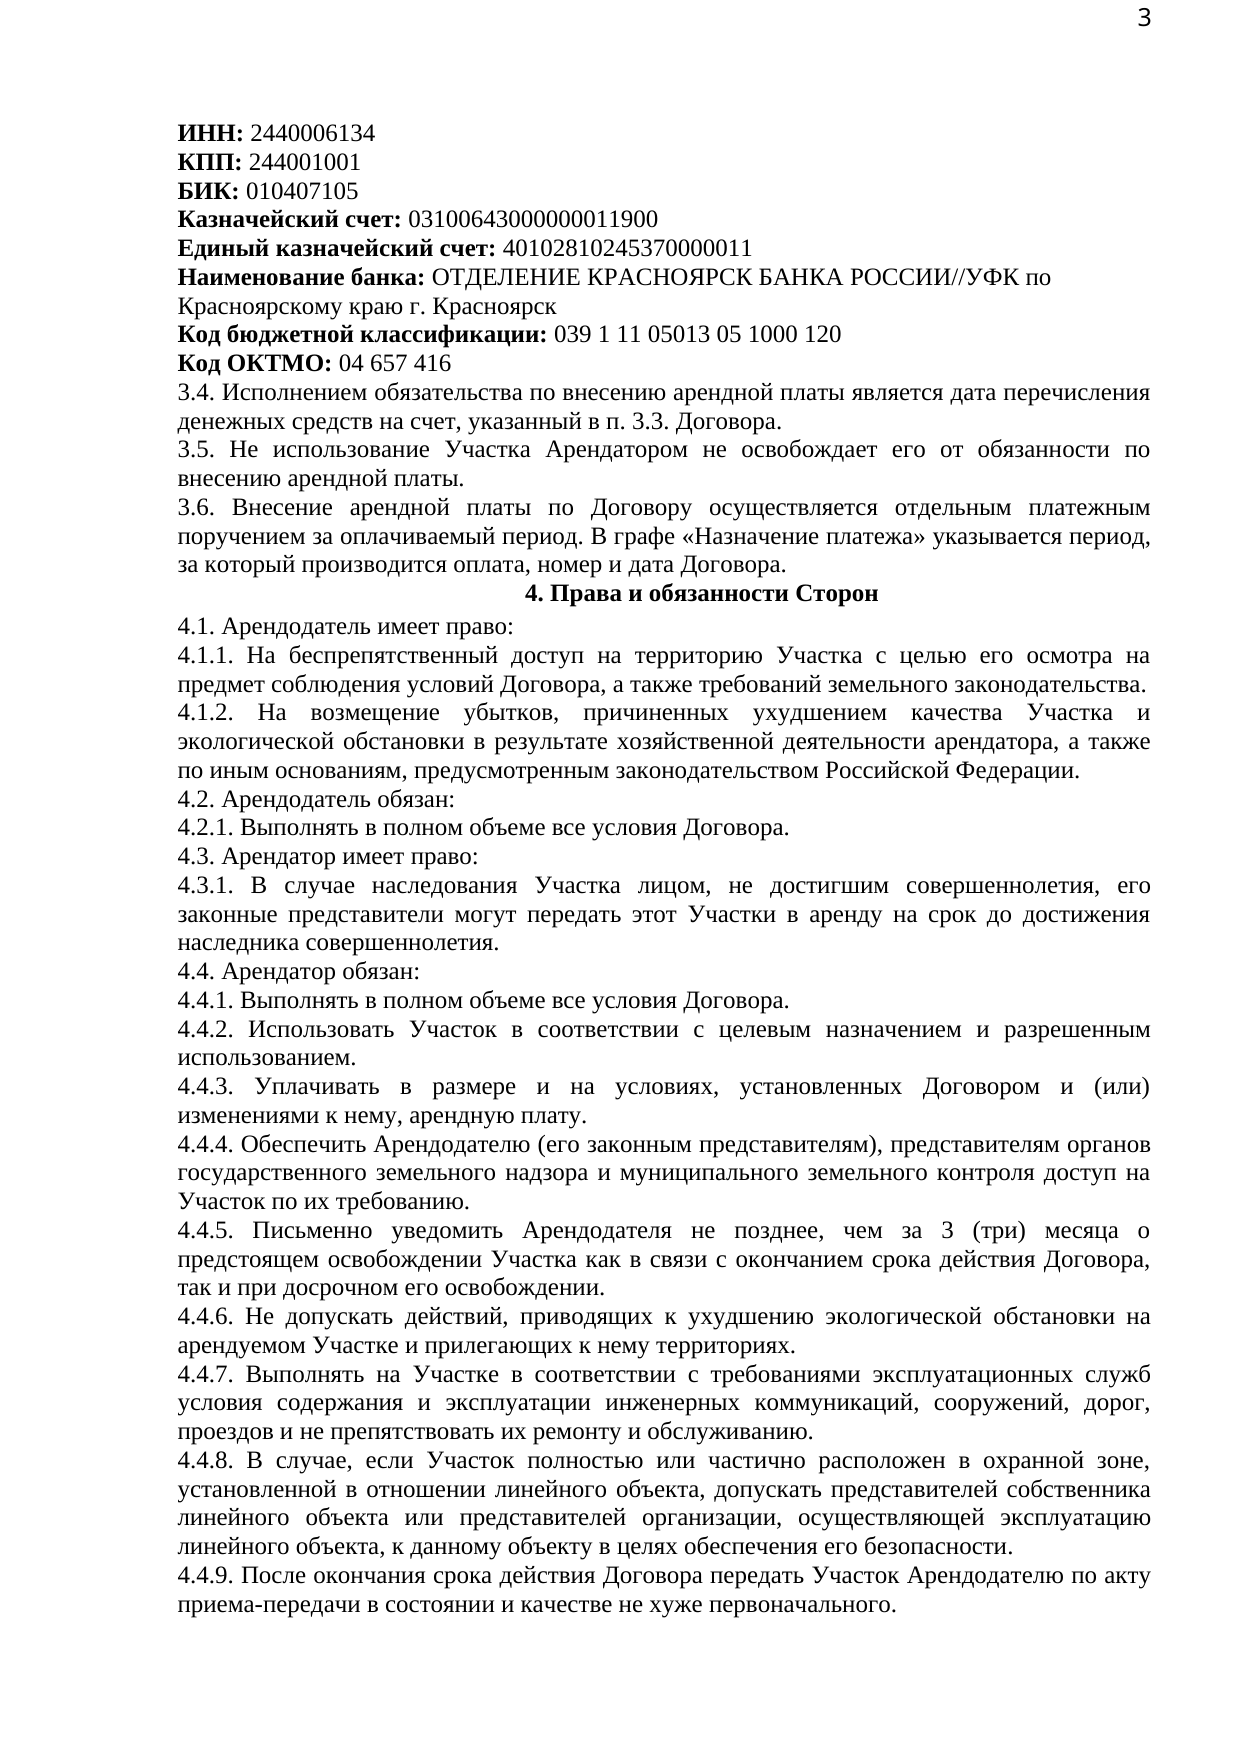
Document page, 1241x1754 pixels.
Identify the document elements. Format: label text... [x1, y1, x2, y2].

text 4.4.8. В случае, если Участок полностью или частично расположен в охранной зоне, установленной в отношении линейного объекта, допускать представителей собственника линейного объекта или представителей организации, осуществляющей эксплуатацию линейного объекта, к данному объекту в целях обеспечения его безопасности. [177, 1445, 1152, 1560]
text 4.1. Арендодатель имеет право: [177, 611, 1152, 640]
text 4.2.1. Выполнять в полном объеме все условия Договора. [177, 812, 1152, 841]
text 4.1.1. На беспрепятственный доступ на территорию Участка с целью его осмотра на предмет соблюдения условий Договора, а также требований земельного законодательства. [177, 640, 1152, 697]
text 4.4.2. Использовать Участок в соответствии с целевым назначением и разрешенным использованием. [177, 1014, 1152, 1071]
text 4.1.2. На возмещение убытков, причиненных ухудшением качества Участка и экологической обстановки в результате хозяйственной деятельности арендатора, а также по иным основаниям, предусмотренным законодательством Российской Федерации. [177, 697, 1152, 784]
text БИК: 010407105 Казначейский счет: 03100643000000011900 [177, 176, 1152, 233]
text 4.4.1. Выполнять в полном объеме все условия Договора. [177, 985, 1152, 1014]
text 4. Права и обязанности Сторон [252, 578, 1152, 607]
text 3.4. Исполнением обязательства по внесению арендной платы является дата перечисления денежных средств на счет, указанный в п. 3.3. Договора. [177, 377, 1152, 434]
text 4.4.6. Не допускать действий, приводящих к ухудшению экологической обстановки на арендуемом Участке и прилегающих к нему территориях. [177, 1301, 1152, 1359]
text 4.4.5. Письменно уведомить Арендодателя не позднее, чем за 3 (три) месяца о предстоящем освобождении Участка как в связи с окончанием срока действия Договора, так и при досрочном его освобождении. [177, 1215, 1152, 1301]
text ИНН: 2440006134 КПП: 244001001 [177, 118, 1152, 176]
text Код бюджетной классификации: 039 1 11 05013 05 1000 120 [177, 319, 1152, 348]
text 4.3. Арендатор имеет право: [177, 841, 1152, 870]
text 4.4.9. После окончания срока действия Договора передать Участок Арендодателю по акту приема-передачи в состоянии и качестве не хуже первоначального. [177, 1560, 1152, 1617]
text 4.4.4. Обеспечить Арендодателю (его законным представителям), представителям органов государственного земельного надзора и муниципального земельного контроля доступ на Участок по их требованию. [177, 1129, 1152, 1215]
text Код ОКТМО: 04 657 416 [177, 348, 1152, 377]
text 4.4.7. Выполнять на Участке в соответствии с требованиями эксплуатационных служб условия содержания и эксплуатации инженерных коммуникаций, сооружений, дорог, проездов и не препятствовать их ремонту и обслуживанию. [177, 1359, 1152, 1445]
text 4.2. Арендодатель обязан: [177, 784, 1152, 812]
text 3.6. Внесение арендной платы по Договору осуществляется отдельным платежным поручением за оплачиваемый период. В графе «Назначение платежа» указывается период, за который производится оплата, номер и дата Договора. [177, 492, 1152, 578]
text 4.4.3. Уплачивать в размере и на условиях, установленных Договором и (или) изменениями к нему, арендную плату. [177, 1071, 1152, 1129]
text 4.3.1. В случае наследования Участка лицом, не достигшим совершеннолетия, его законные представители могут передать этот Участки в аренду на срок до достижения наследника совершеннолетия. [177, 870, 1152, 956]
text 3.5. Не использование Участка Арендатором не освобождает его от обязанности по внесению арендной платы. [177, 434, 1152, 492]
text Наименование банка: ОТДЕЛЕНИЕ КРАСНОЯРСК БАНКА РОССИИ//УФК по Красноярскому краю г. Красноярск [177, 262, 1152, 319]
text 4.4. Арендатор обязан: [177, 956, 1152, 985]
text Единый казначейский счет: 40102810245370000011 [177, 233, 1152, 262]
